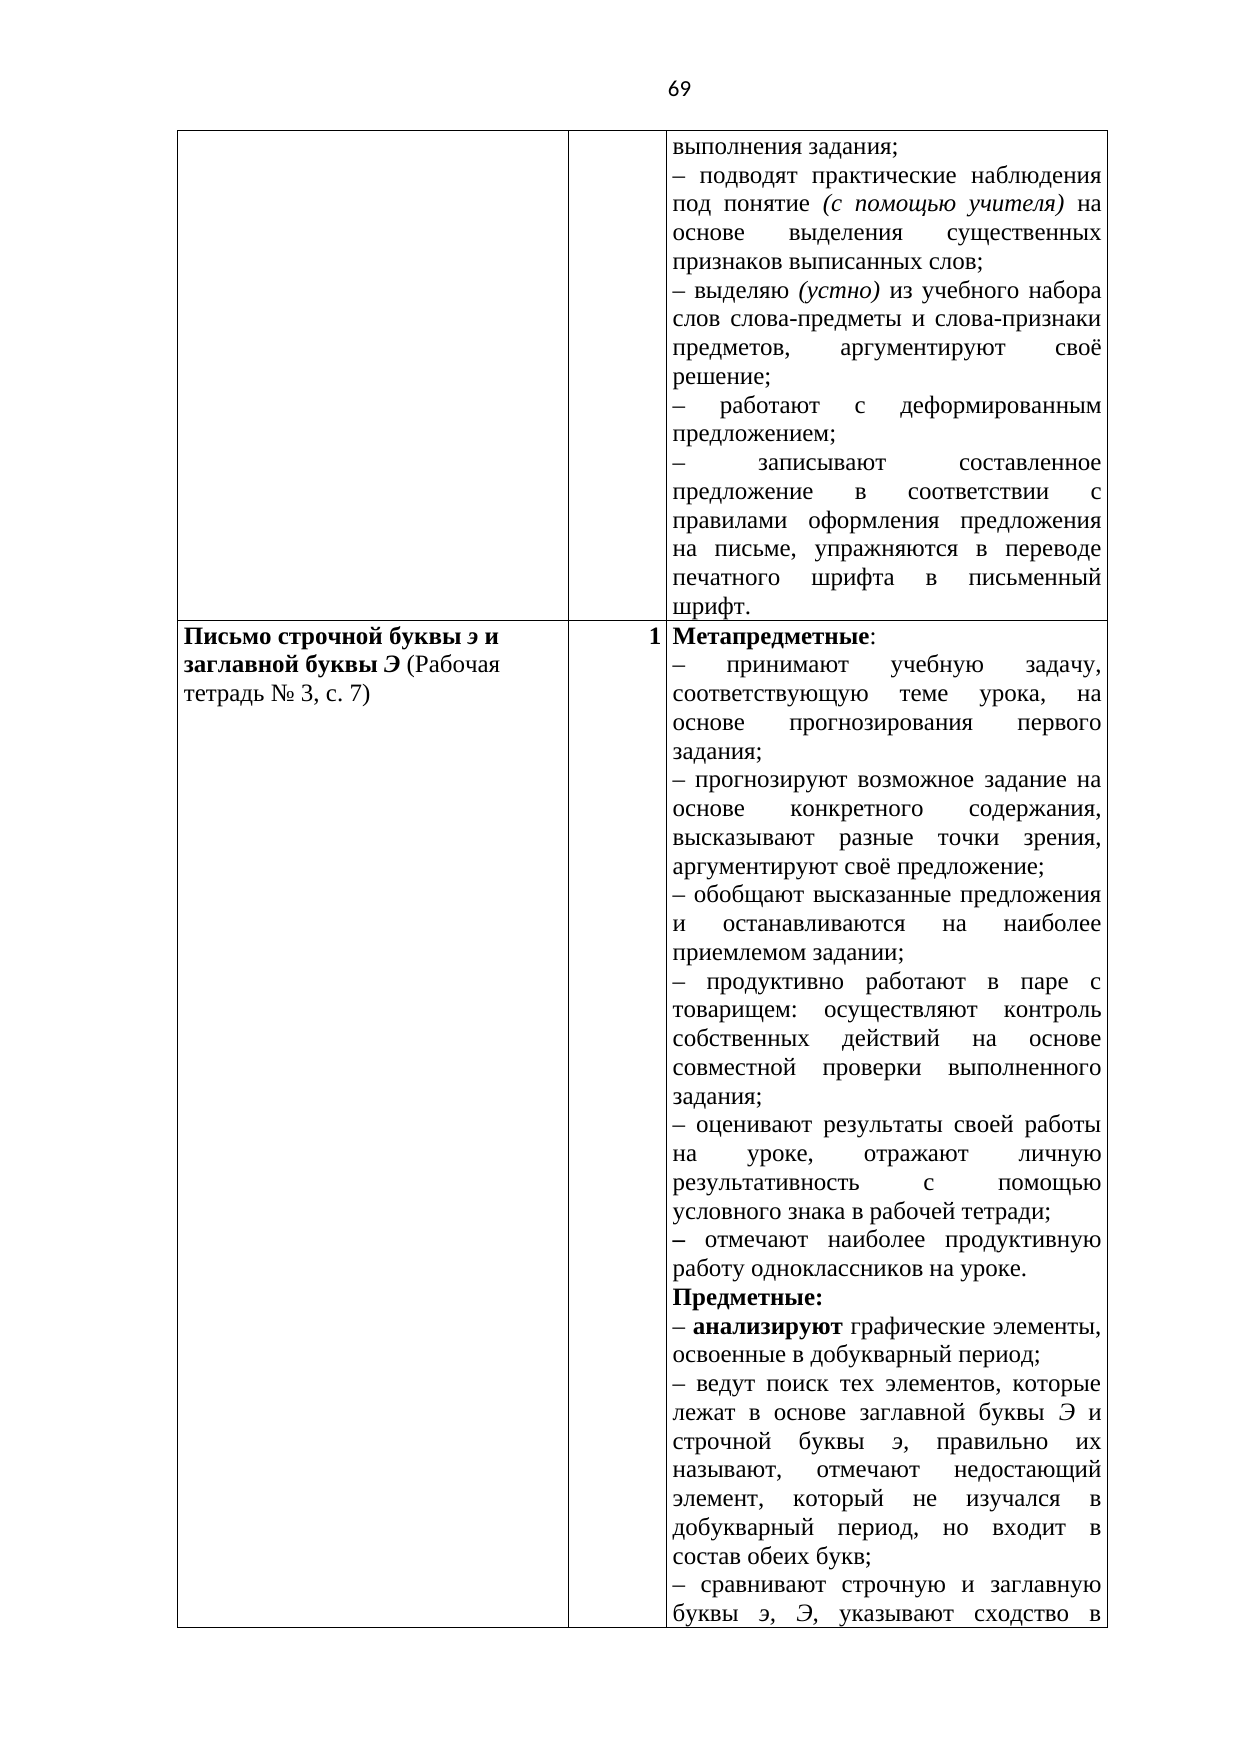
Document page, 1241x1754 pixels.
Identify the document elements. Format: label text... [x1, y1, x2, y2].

table_cell 1 [569, 131, 666, 620]
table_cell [178, 131, 568, 620]
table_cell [667, 131, 1107, 620]
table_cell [667, 621, 1107, 1627]
table_cell 1 [569, 621, 666, 1627]
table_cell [178, 621, 568, 1627]
